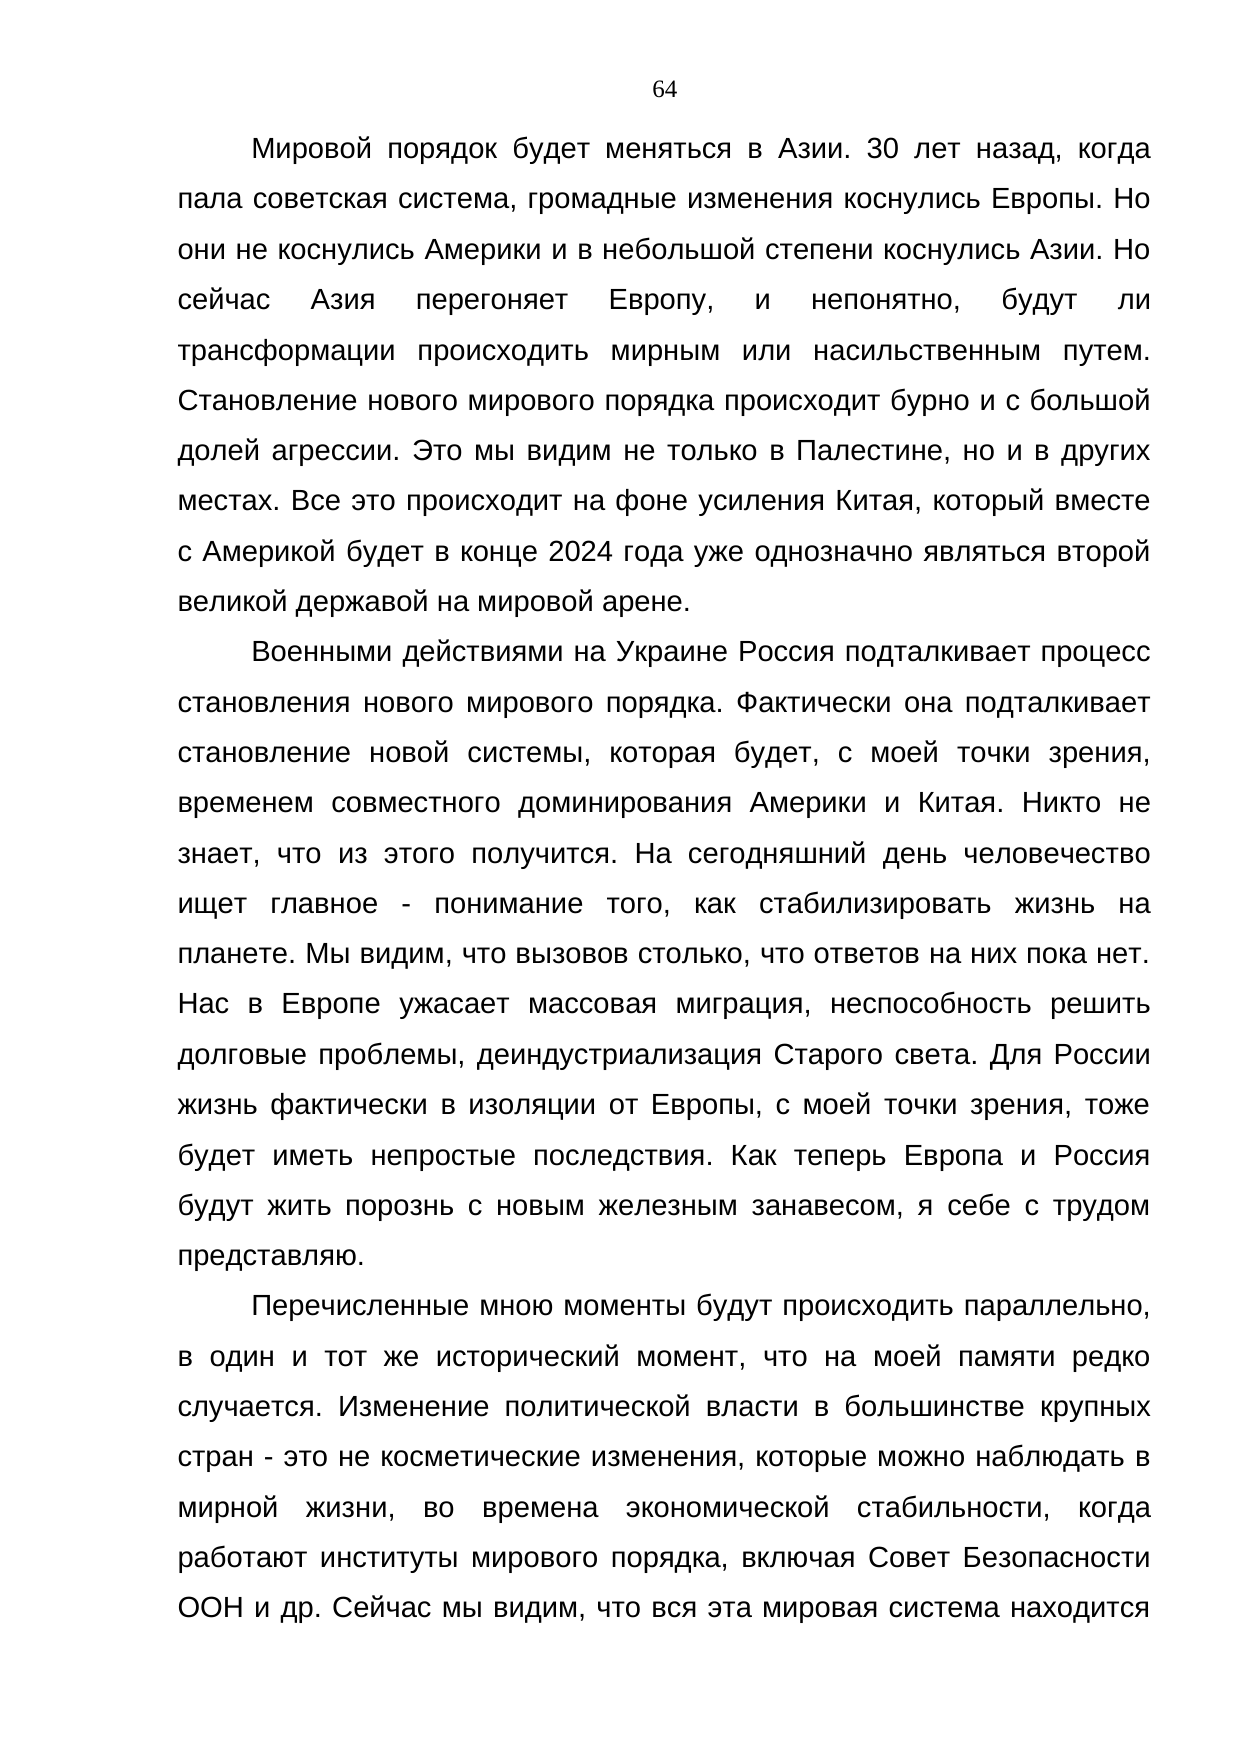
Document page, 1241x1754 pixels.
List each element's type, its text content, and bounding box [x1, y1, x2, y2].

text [177, 1288, 1152, 1624]
text Военными действиями на Украине Россия подталкивает процесс становления нового мирового порядка. Фактически она подталкивает становление новой системы, которая будет, с моей точки зрения, временем совместного доминирования Америки и Китая. Никто не знает, что из этого получится. На сегодняшний день человечество ищет главное - понимание того, как стабилизировать жизнь на планете. Мы видим, что вызовов столько, что ответов на них пока нет. Нас в Европе ужасает массовая миграция, неспособность решить долговые проблемы, деиндустриализация Старого света. Для России жизнь фактически в изоляции от Европы, с моей точки зрения, тоже будет иметь непростые последствия. Как теперь Европа и Россия будут жить порознь с новым железным занавесом, я себе с трудом представляю. [177, 634, 1152, 1272]
text Мировой порядок будет меняться в Азии. 30 лет назад, когда пала советская система, громадные изменения коснулись Европы. Но они не коснулись Америки и в небольшой степени коснулись Азии. Но сейчас Азия перегоняет Европу, и непонятно, будут ли трансформации происходить мирным или насильственным путем. Становление нового мирового порядка происходит бурно и с большой долей агрессии. Это мы видим не только в Палестине, но и в других местах. Все это происходит на фоне усиления Китая, который вместе с Америкой будет в конце 2024 года уже однозначно являться второй великой державой на мировой арене. [177, 131, 1152, 618]
